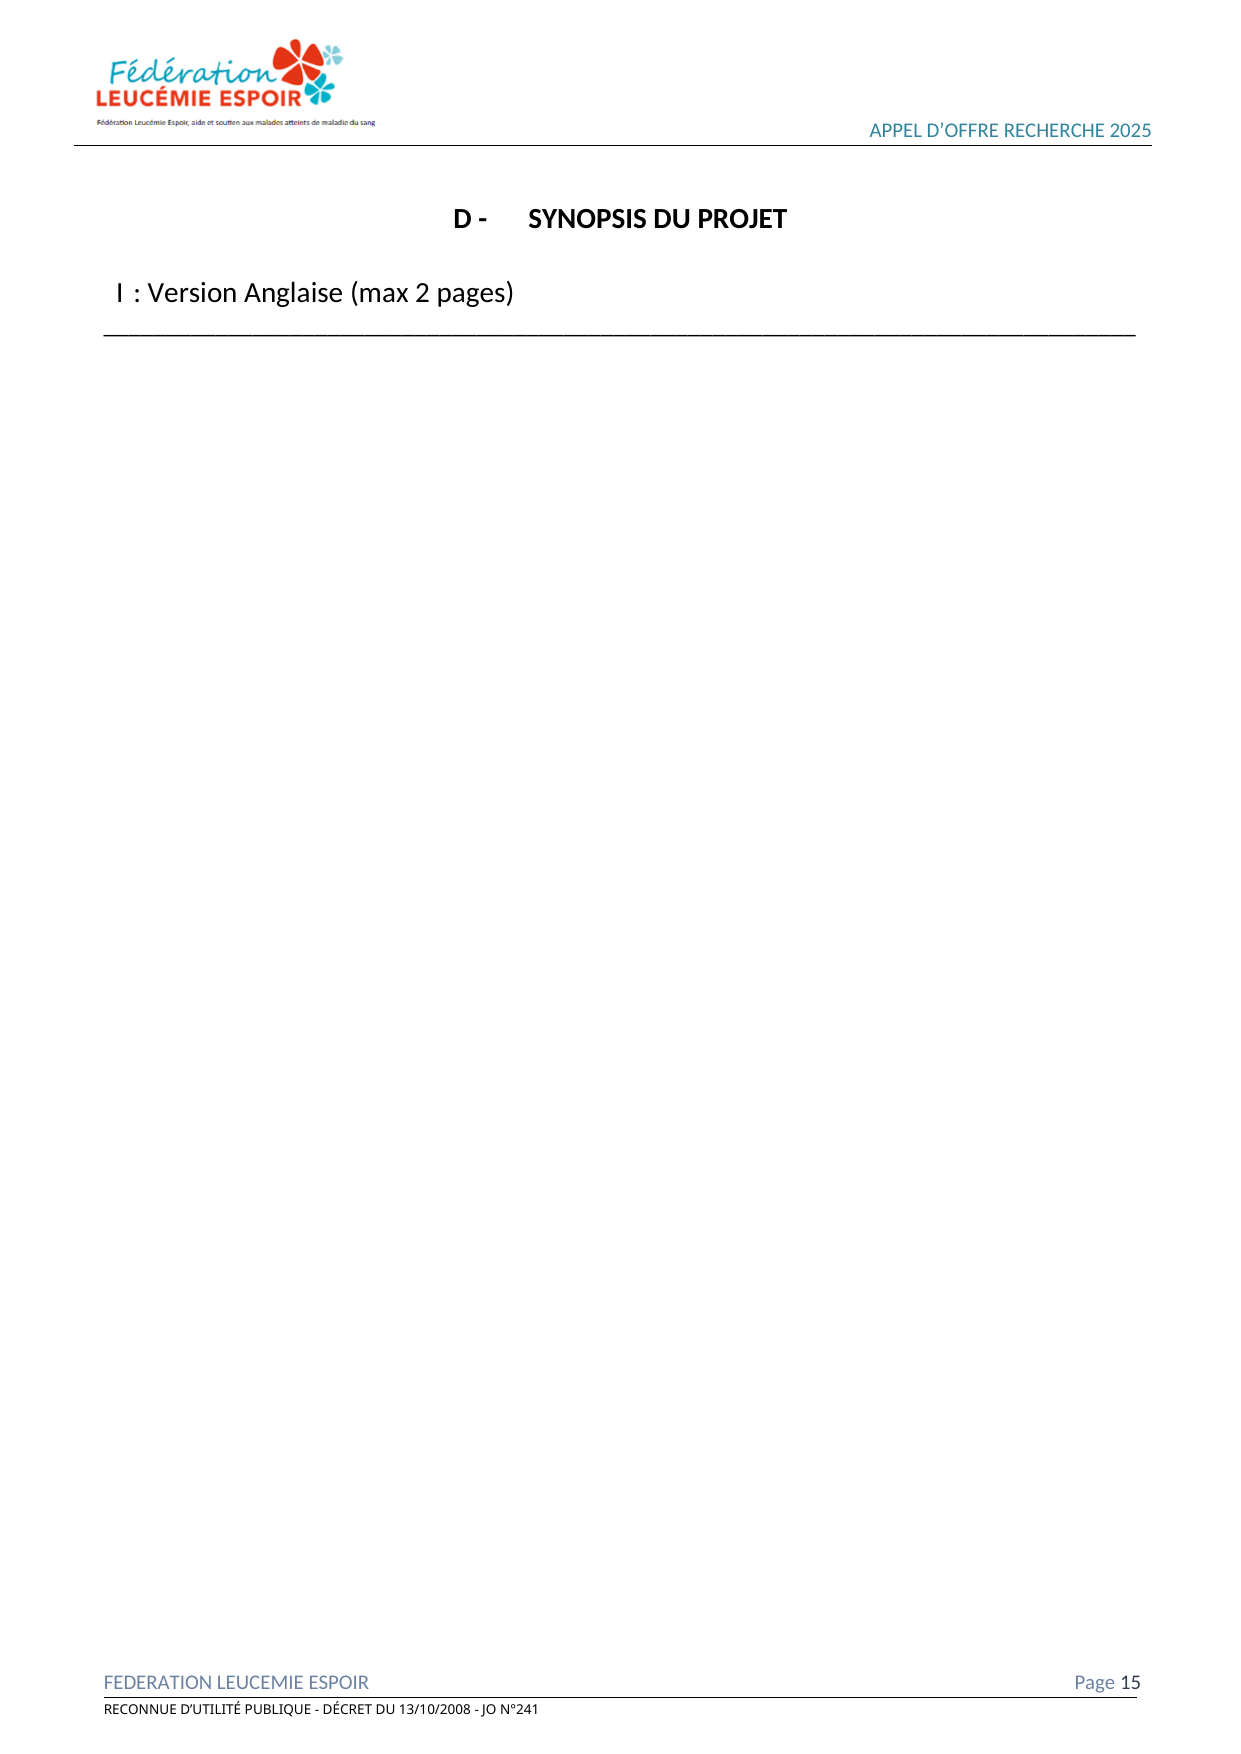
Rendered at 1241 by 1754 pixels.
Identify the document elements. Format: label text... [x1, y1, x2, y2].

list : Version Anglaise (max 2 pages) [116, 274, 1137, 309]
list SYNOPSIS DU PROJET [103, 200, 1137, 236]
picture [73, 17, 395, 138]
